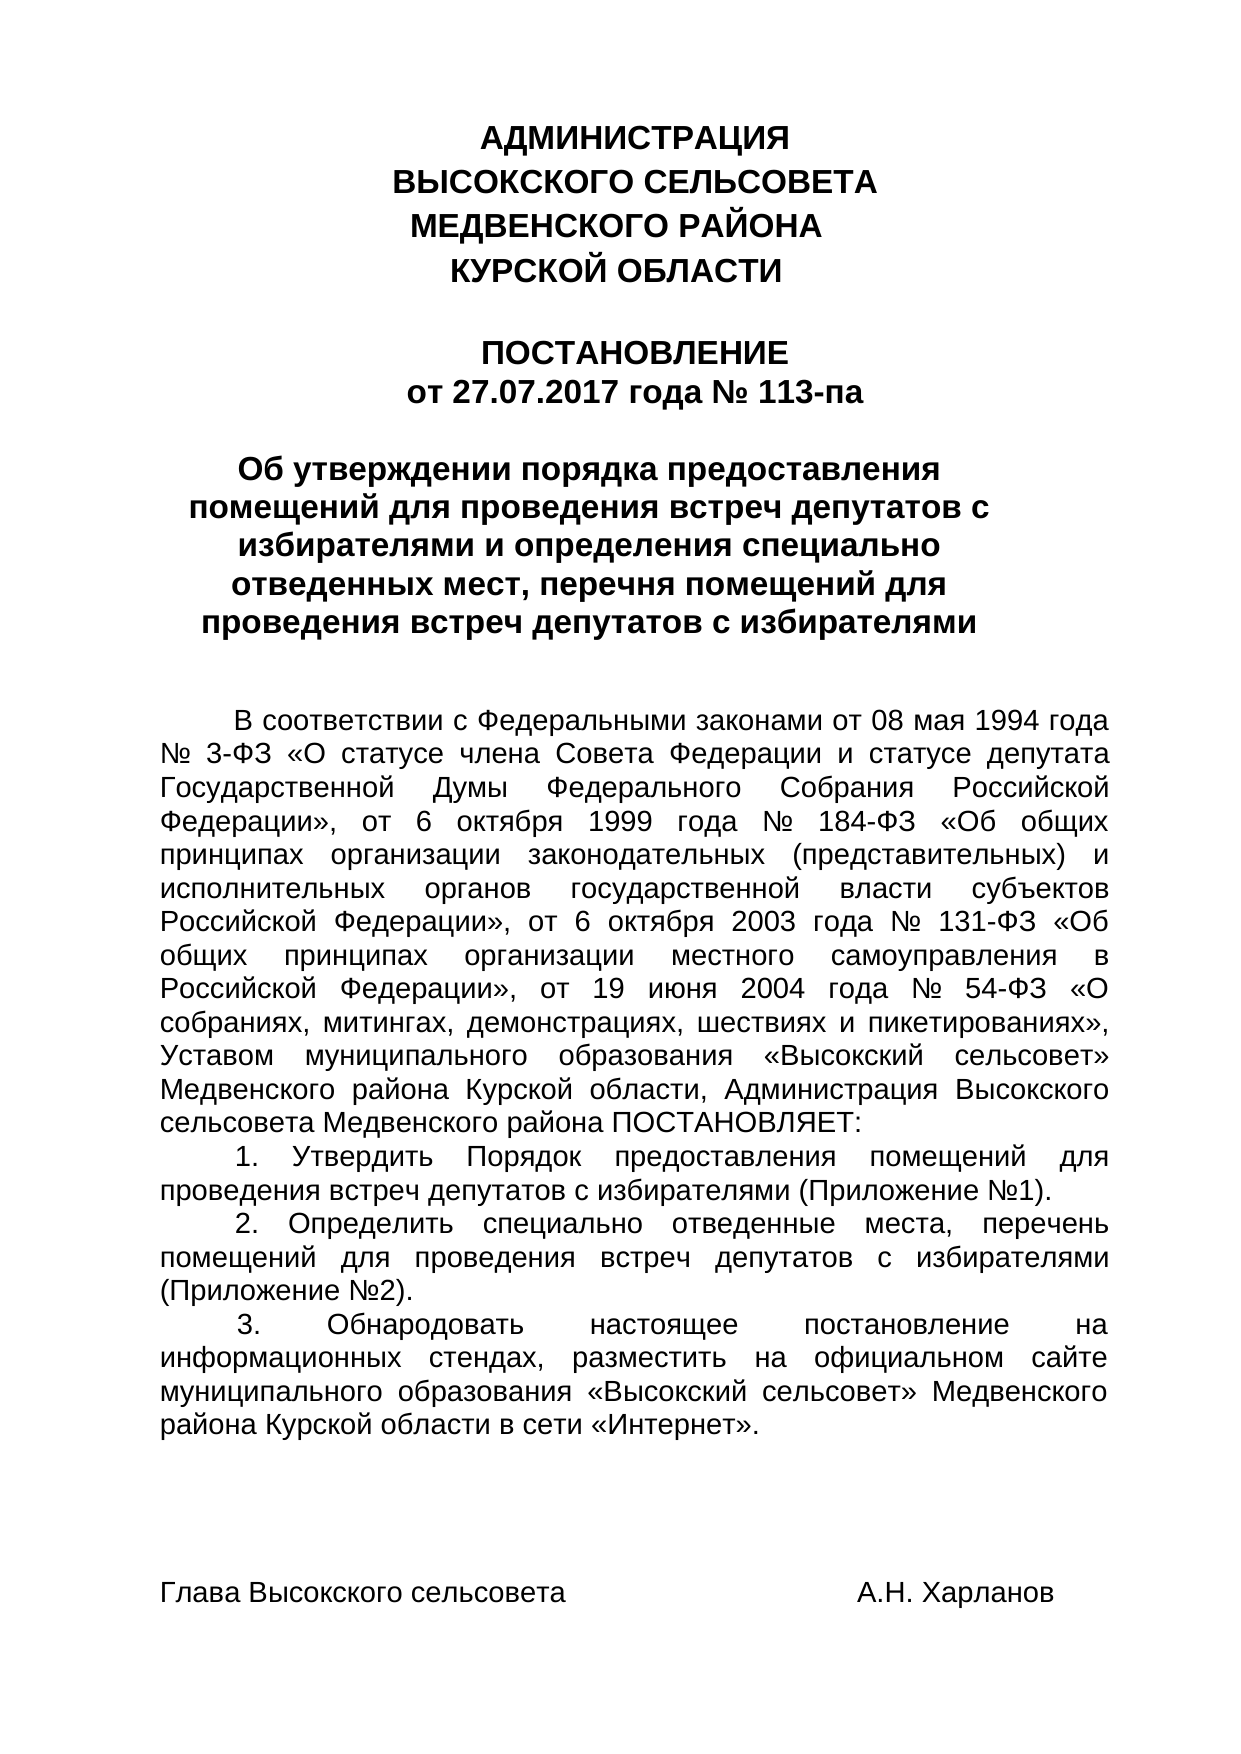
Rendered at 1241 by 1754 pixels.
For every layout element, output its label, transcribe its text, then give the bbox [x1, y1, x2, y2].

text ВЫСОКСКОГО СЕЛЬСОВЕТА [159, 162, 1110, 201]
text 2. Определить специально отведенные места, перечень помещений для проведения встреч депутатов с избирателями (Приложение №2). [159, 1206, 1110, 1307]
text ПОСТАНОВЛЕНИЕ [159, 333, 1110, 372]
text МЕДВЕНСКОГО РАЙОНА [122, 206, 1110, 245]
text АДМИНИСТРАЦИЯ [159, 118, 1110, 157]
text Глава Высокского сельсовета А.Н. Харланов [159, 1575, 1110, 1609]
text 1. Утвердить Порядок предоставления помещений для проведения встреч депутатов с избирателями (Приложение №1). [159, 1139, 1110, 1206]
text от 27.07.2017 года № 113-па [159, 372, 1110, 410]
text КУРСКОЙ ОБЛАСТИ [122, 251, 1110, 289]
text 3. Обнародовать настоящее постановление на информационных стендах, разместить на официальном сайте муниципального образования «Высокский сельсовет» Медвенского района Курской области в сети «Интернет». [159, 1307, 1108, 1441]
text Об утверждении порядка предоставления помещений для проведения встреч депутатов с избирателями и определения специально отведенных мест, перечня помещений для проведения встреч депутатов с избирателями [159, 448, 1019, 641]
text В соответствии с Федеральными законами от 08 мая 1994 года № 3-ФЗ «О статусе члена Совета Федерации и статусе депутата Государственной Думы Федерального Собрания Российской Федерации», от 6 октября 1999 года № 184-ФЗ «Об общих принципах организации законодательных (представительных) и исполнительных органов государственной власти субъектов Российской Федерации», от 6 октября 2003 года № 131-ФЗ «Об общих принципах организации местного самоуправления в Российской Федерации», от 19 июня 2004 года № 54-ФЗ «О собраниях, митингах, демонстрациях, шествиях и пикетированиях», Уставом муниципального образования «Высокский сельсовет» Медвенского района Курской области, Администрация Высокского сельсовета Медвенского района ПОСТАНОВЛЯЕТ: [159, 703, 1110, 1139]
